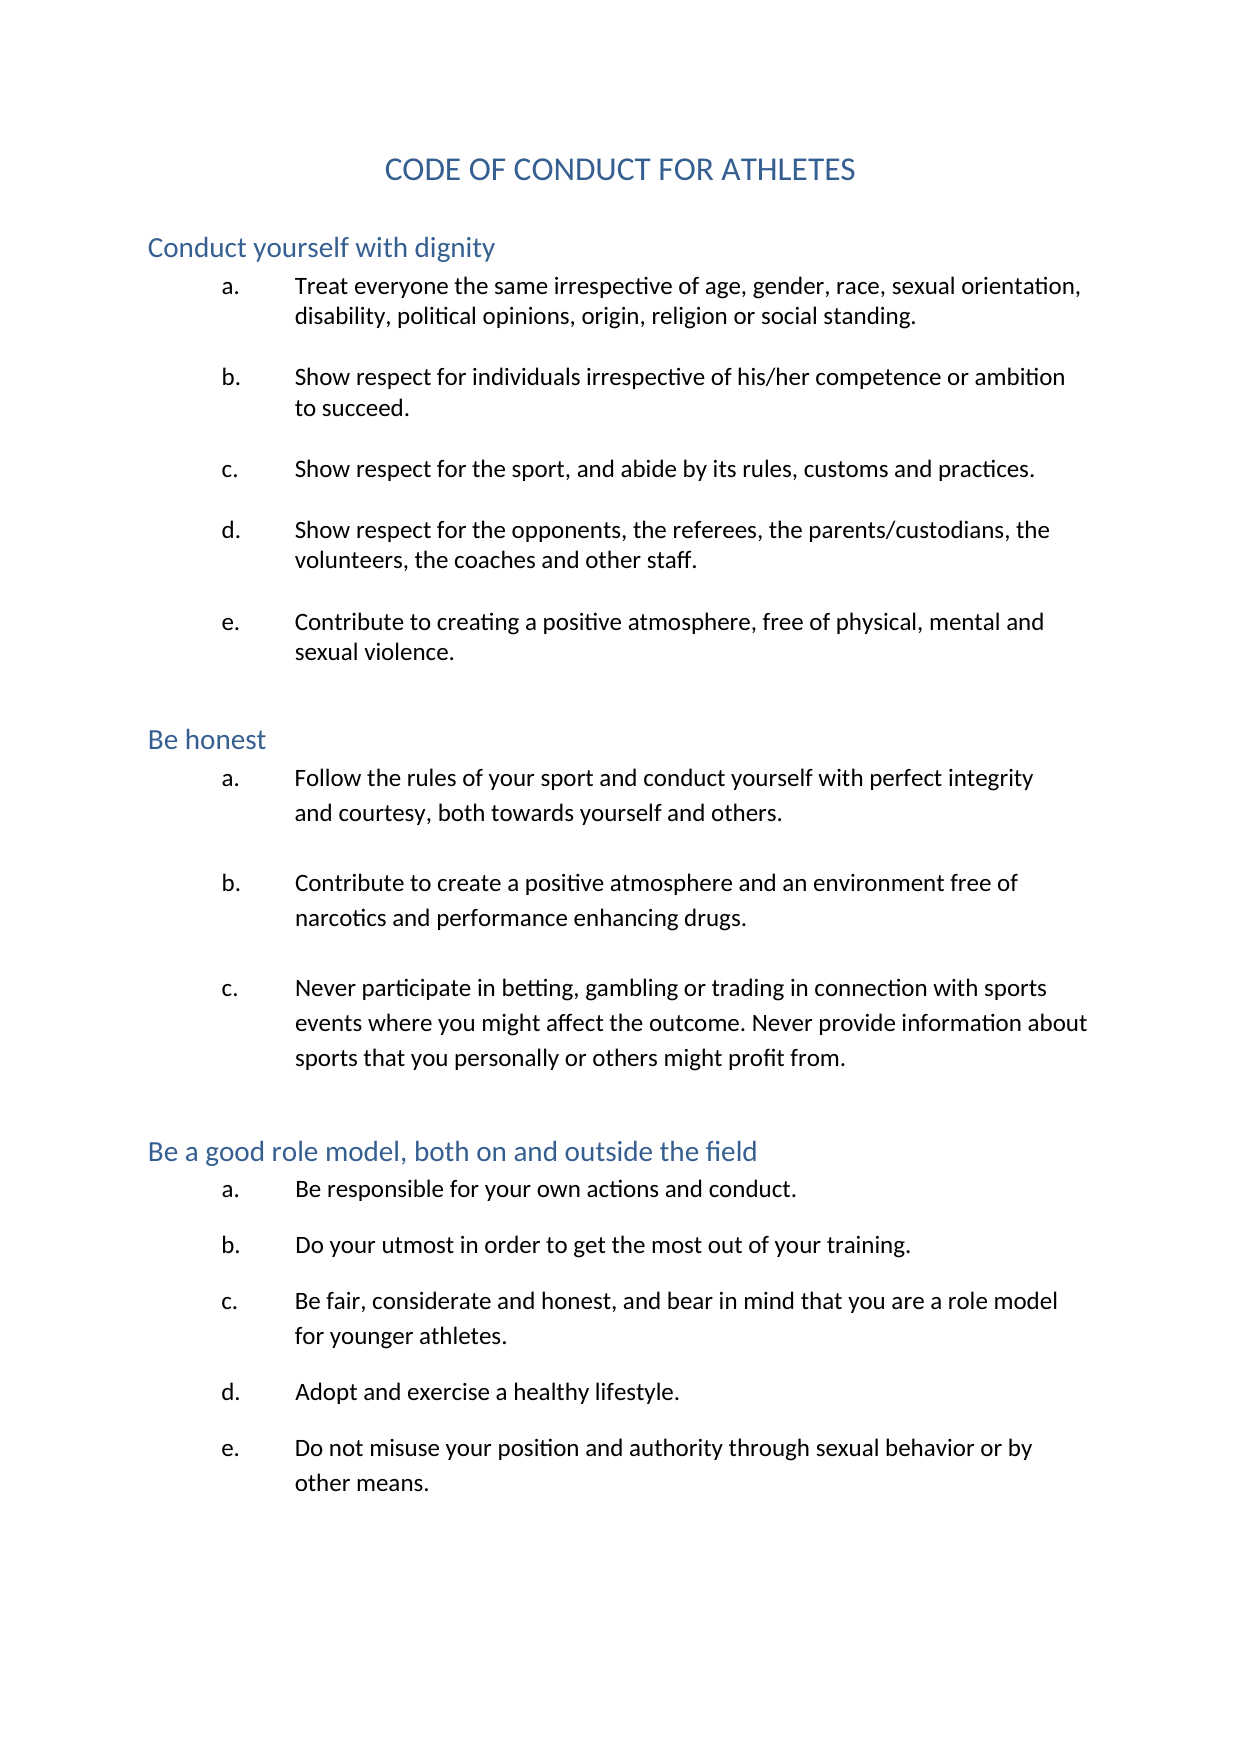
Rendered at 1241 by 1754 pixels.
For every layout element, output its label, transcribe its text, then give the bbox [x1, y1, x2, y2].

list b. Contribute to create a positive atmosphere and an environment free of narcotics and performance enhancing drugs. [221, 867, 1093, 932]
subtitle Be a good role model, both on and outside the field [148, 1133, 1093, 1168]
text a. Be responsible for your own actions and conduct. [221, 1173, 1093, 1204]
text c. Be fair, considerate and honest, and bear in mind that you are a role model for younger athletes. [221, 1285, 1093, 1351]
text b. Do your utmost in order to get the most out of your training. [221, 1229, 1093, 1260]
text b. Show respect for individuals irrespective of his/her competence or ambition to succeed. [221, 362, 1093, 423]
list Follow the rules of your sport and conduct yourself with perfect integrity [221, 762, 1093, 792]
text c. Show respect for the sport, and abide by its rules, customs and practices. [221, 453, 1093, 484]
subtitle Conduct yourself with dignity [148, 229, 1093, 265]
list and courtesy, both towards yourself and others. [294, 797, 1093, 827]
text e. Do not misuse your position and authority through sexual behavior or by other means. [221, 1432, 1093, 1497]
text d. Adopt and exercise a healthy lifestyle. [221, 1376, 1093, 1407]
subtitle Be honest [148, 721, 1093, 756]
list c. Never participate in betting, gambling or trading in connection with sports events where you might affect the outcome. Never provide information about sports that you personally or others might profit from. [221, 972, 1093, 1072]
text d. Show respect for the opponents, the referees, the parents/custodians, the volunteers, the coaches and other staff. [221, 514, 1093, 575]
text a. Treat everyone the same irrespective of age, gender, race, sexual orientation, disability, political opinions, origin, religion or social standing. [221, 270, 1093, 331]
text e. Contribute to creating a positive atmosphere, free of physical, mental and sexual violence. [221, 606, 1093, 667]
subtitle CODE OF CONDUCT FOR ATHLETES [148, 148, 1093, 188]
